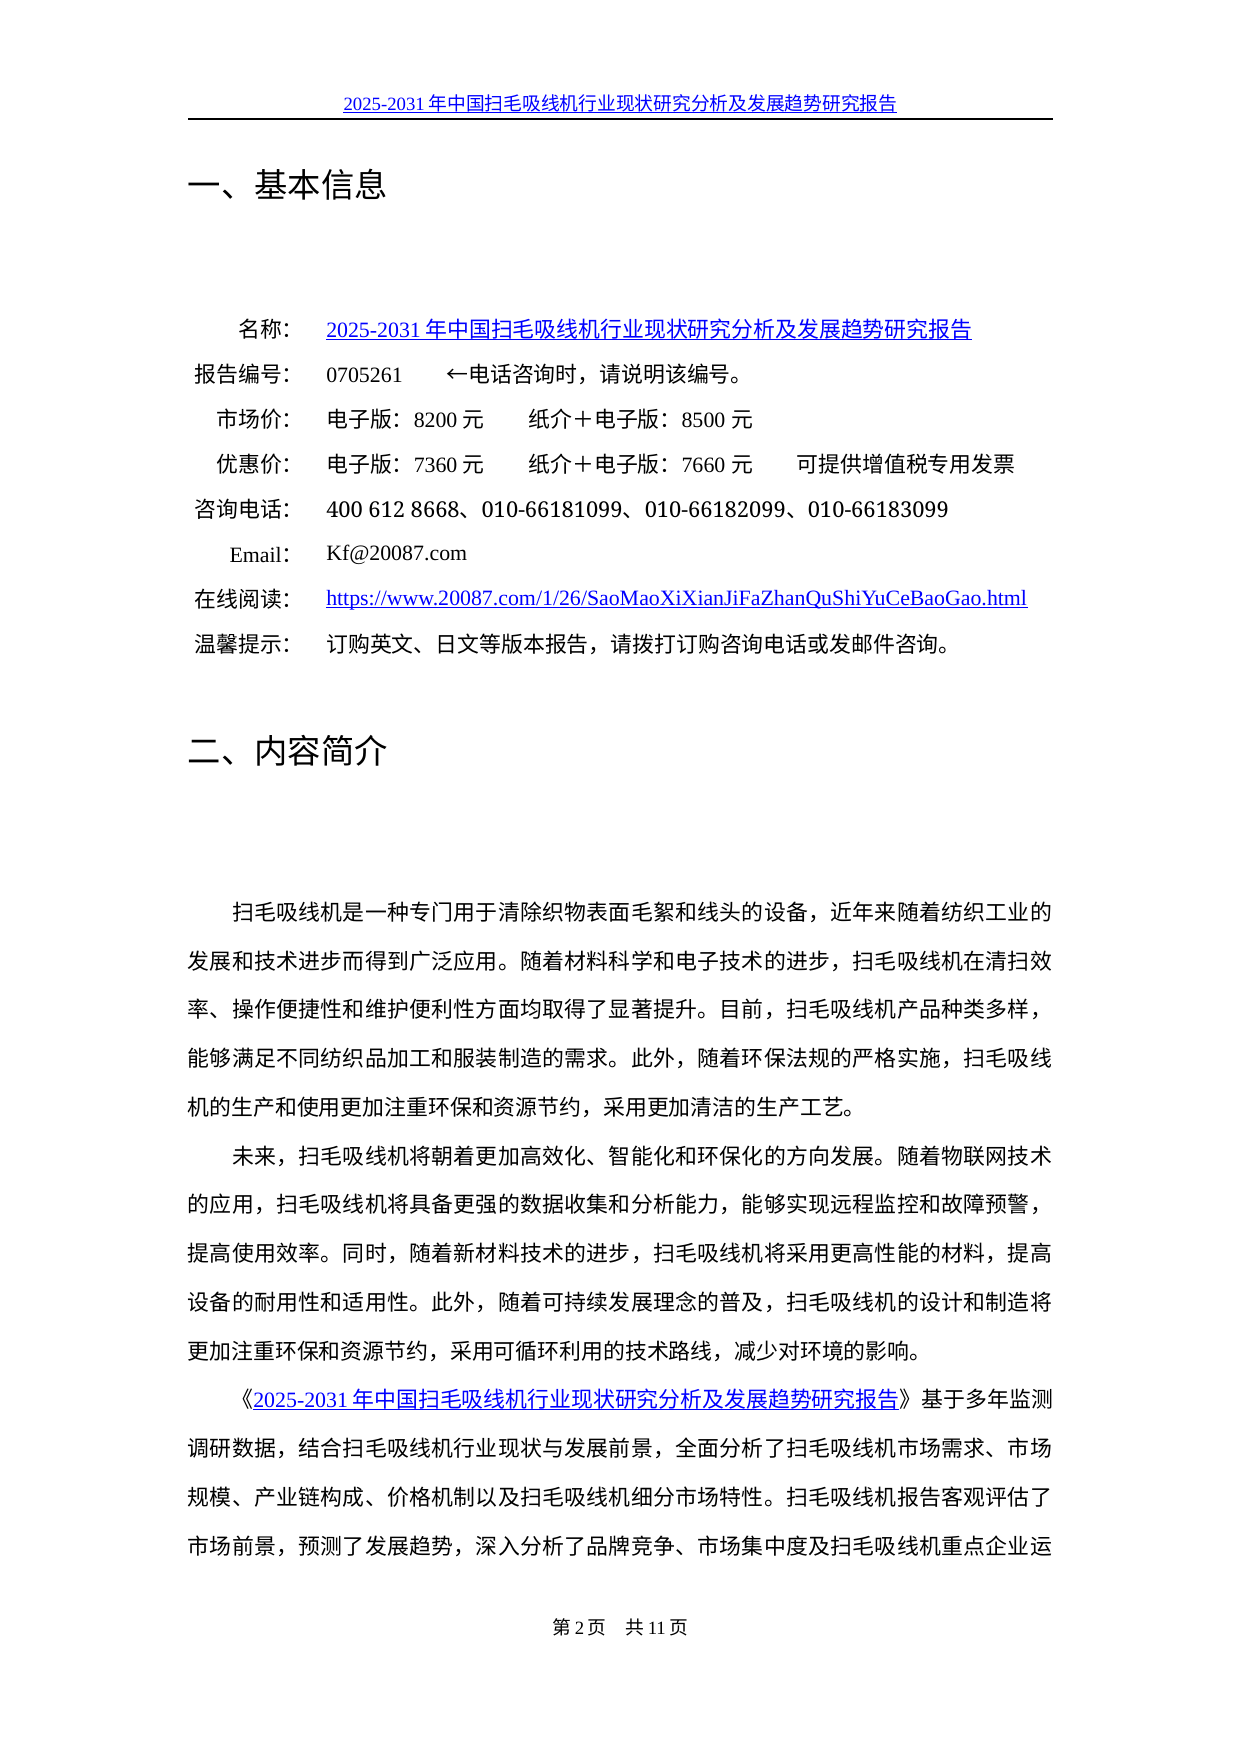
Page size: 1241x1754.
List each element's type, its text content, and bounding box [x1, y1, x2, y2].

table_cell 400 612 8668、010-66181099、010-66182099、010-66183099 [315, 492, 1073, 537]
title 一、基本信息 [187, 150, 1053, 215]
table_cell 在线阅读： [167, 582, 315, 627]
table_cell [315, 582, 1073, 627]
table_cell Kf@20087.com [315, 537, 1073, 582]
table_cell 咨询电话： [167, 492, 315, 537]
table_header 2025-2031年中国扫毛吸线机行业现状研究分析及发展趋势研究报告 [315, 312, 1073, 357]
table_cell 订购英文、日文等版本报告，请拨打订购咨询电话或发邮件咨询。 [315, 627, 1073, 672]
table_cell 温馨提示： [167, 627, 315, 672]
table_cell Email： [167, 537, 315, 582]
table_cell 0705261 ←电话咨询时，请说明该编号。 [315, 357, 1073, 402]
table_cell 市场价： [167, 402, 315, 447]
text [187, 894, 1053, 1561]
table_cell 优惠价： [167, 447, 315, 492]
table_cell 电子版：8200 元 纸介＋电子版：8500 元 [315, 402, 1073, 447]
table_header 名称： [167, 312, 315, 357]
title 二、内容简介 [187, 717, 1053, 782]
table_cell 报告编号： [167, 357, 315, 402]
table_cell 电子版：7360 元 纸介＋电子版：7660 元 可提供增值税专用发票 [315, 447, 1073, 492]
